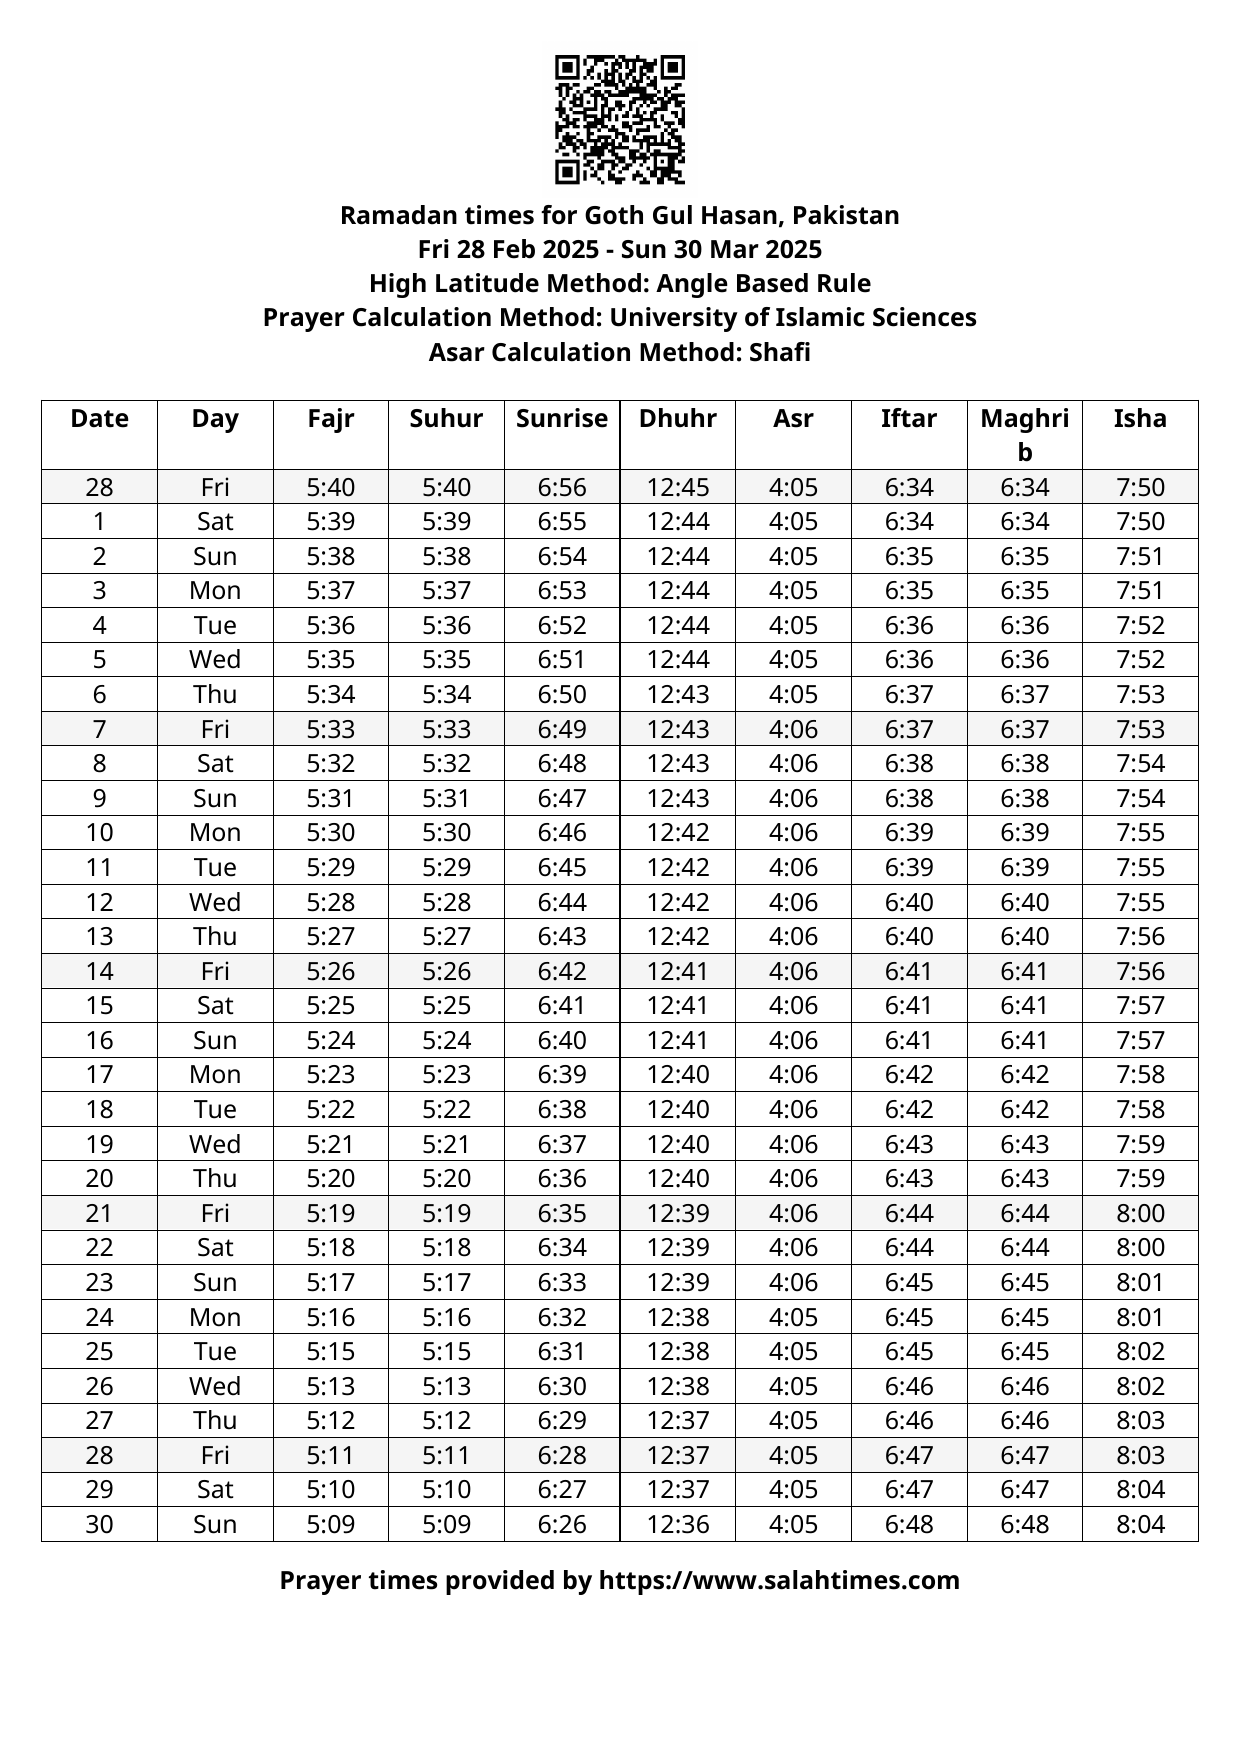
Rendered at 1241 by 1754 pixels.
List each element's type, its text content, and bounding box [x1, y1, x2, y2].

table_cell 5:39 [274, 504, 388, 538]
picture [542, 41, 699, 198]
table_cell 12:42 [621, 816, 735, 849]
table_cell 5:33 [274, 712, 388, 745]
table_cell 6:45 [852, 1265, 967, 1299]
table_cell 12:43 [621, 712, 735, 745]
table_cell Sat [158, 1231, 273, 1264]
table_cell 5:22 [274, 1092, 388, 1126]
table_cell 6:52 [505, 608, 619, 642]
text Prayer times provided by https://www.salahtimes.com [42, 1563, 1198, 1597]
table_cell 6:35 [505, 1196, 619, 1229]
table_cell 6:38 [505, 1092, 619, 1126]
table_cell 6:48 [852, 1507, 967, 1541]
table_cell 4:06 [736, 816, 851, 849]
table_cell 5:20 [389, 1161, 504, 1195]
table_cell 7:57 [1083, 1023, 1198, 1057]
table_cell 5:26 [274, 954, 388, 987]
table_cell 8:03 [1083, 1404, 1198, 1437]
table_cell 5:35 [389, 643, 504, 676]
table_cell 4:05 [736, 504, 851, 538]
table_cell 26 [42, 1369, 157, 1402]
table_cell 7:51 [1083, 574, 1198, 607]
table_cell Mon [158, 1300, 273, 1333]
table_header Iftar [852, 401, 967, 469]
table_cell Tue [158, 1334, 273, 1368]
table_cell 12:41 [621, 989, 735, 1022]
table_cell 5:09 [389, 1507, 504, 1541]
table_cell 12:39 [621, 1265, 735, 1299]
table_cell 6:43 [505, 919, 619, 953]
table_cell 5:34 [389, 677, 504, 711]
table_cell 6:41 [852, 989, 967, 1022]
table_cell 12:41 [621, 954, 735, 987]
table_cell 6:41 [505, 989, 619, 1022]
table_cell 19 [42, 1127, 157, 1160]
table_cell 6:41 [968, 954, 1082, 987]
table_cell 5:18 [274, 1231, 388, 1264]
table_cell 6:35 [968, 539, 1082, 572]
table_cell 6:44 [968, 1231, 1082, 1264]
table_cell 6:39 [968, 816, 1082, 849]
table_cell 5:15 [274, 1334, 388, 1368]
table_cell 12:41 [621, 1023, 735, 1057]
table_cell 5:35 [274, 643, 388, 676]
table_cell 6:47 [968, 1473, 1082, 1506]
table_cell 6:44 [505, 885, 619, 918]
table_cell 6:54 [505, 539, 619, 572]
table_cell 6:45 [968, 1334, 1082, 1368]
table_cell 5:36 [274, 608, 388, 642]
table_cell 28 [42, 470, 157, 503]
table_cell 7:58 [1083, 1058, 1198, 1091]
table_cell 15 [42, 989, 157, 1022]
table_header Isha [1083, 401, 1198, 469]
table_cell 5:24 [274, 1023, 388, 1057]
table_cell 12:44 [621, 574, 735, 607]
table_cell 6:41 [852, 1023, 967, 1057]
table_cell 6:27 [505, 1473, 619, 1506]
table_cell 9 [42, 781, 157, 814]
table_cell 7:50 [1083, 504, 1198, 538]
table_cell 18 [42, 1092, 157, 1126]
table_cell 5:10 [389, 1473, 504, 1506]
table_cell 5:09 [274, 1507, 388, 1541]
table_cell 6:45 [968, 1300, 1082, 1333]
table_cell 12:44 [621, 608, 735, 642]
table_cell 6:51 [505, 643, 619, 676]
table_header Date [42, 401, 157, 469]
table_cell 6:47 [852, 1438, 967, 1472]
table_cell 7:52 [1083, 643, 1198, 676]
table_cell 5:18 [389, 1231, 504, 1264]
table_cell Wed [158, 1369, 273, 1402]
table_cell 5:28 [389, 885, 504, 918]
table_cell 5:32 [389, 746, 504, 780]
table_cell 5:25 [389, 989, 504, 1022]
table_cell 8:01 [1083, 1265, 1198, 1299]
table_cell 23 [42, 1265, 157, 1299]
table_cell 5:37 [274, 574, 388, 607]
table_cell 5:26 [389, 954, 504, 987]
table_cell 6:46 [968, 1404, 1082, 1437]
table_cell 6:40 [852, 885, 967, 918]
table_cell 6:34 [852, 504, 967, 538]
table_cell 7:55 [1083, 885, 1198, 918]
table_cell 12:38 [621, 1369, 735, 1402]
table_cell 6:33 [505, 1265, 619, 1299]
table_cell 6:38 [852, 781, 967, 814]
table_cell 6:41 [852, 954, 967, 987]
table_cell 5:21 [389, 1127, 504, 1160]
table_cell 4:06 [736, 1127, 851, 1160]
table_cell 4:06 [736, 1023, 851, 1057]
table_cell 12:43 [621, 677, 735, 711]
table_cell 4:06 [736, 1231, 851, 1264]
table_cell 5:15 [389, 1334, 504, 1368]
table_cell 12:40 [621, 1092, 735, 1126]
table_cell 5:13 [389, 1369, 504, 1402]
table_header Fajr [274, 401, 388, 469]
table_cell Thu [158, 1404, 273, 1437]
table_cell Mon [158, 574, 273, 607]
table_cell 4:06 [736, 1092, 851, 1126]
table_cell 6:53 [505, 574, 619, 607]
table_cell 7:55 [1083, 850, 1198, 884]
table_cell 6:56 [505, 470, 619, 503]
text Asar Calculation Method: Shafi [42, 334, 1198, 368]
table_cell 6:46 [505, 816, 619, 849]
table_cell 5:12 [389, 1404, 504, 1437]
table_cell 5:31 [274, 781, 388, 814]
table_cell 11 [42, 850, 157, 884]
table_cell 6:37 [505, 1127, 619, 1160]
table_cell 21 [42, 1196, 157, 1229]
table_cell 6:38 [852, 746, 967, 780]
table_cell 4:05 [736, 1473, 851, 1506]
table_cell 12:45 [621, 470, 735, 503]
table_cell 4:06 [736, 1196, 851, 1229]
table_cell 5:10 [274, 1473, 388, 1506]
table_cell 4:05 [736, 1507, 851, 1541]
table_cell 7:57 [1083, 989, 1198, 1022]
table_cell 6:47 [505, 781, 619, 814]
table_cell Sat [158, 1473, 273, 1506]
table_cell Tue [158, 850, 273, 884]
table_cell 8:02 [1083, 1369, 1198, 1402]
table_cell 7:53 [1083, 677, 1198, 711]
table_cell 6:30 [505, 1369, 619, 1402]
table_cell Mon [158, 816, 273, 849]
table_cell 17 [42, 1058, 157, 1091]
table_cell 4:06 [736, 712, 851, 745]
table_cell 6:34 [852, 470, 967, 503]
table_cell 12:44 [621, 643, 735, 676]
table_cell Sun [158, 781, 273, 814]
table_cell 4:05 [736, 1404, 851, 1437]
table_cell 4:05 [736, 1369, 851, 1402]
table_cell 6:36 [505, 1161, 619, 1195]
table_cell 6 [42, 677, 157, 711]
table_cell 6:39 [852, 850, 967, 884]
table_cell Wed [158, 1127, 273, 1160]
table_cell Sat [158, 989, 273, 1022]
table_cell 6:36 [968, 608, 1082, 642]
table_cell 6:37 [852, 712, 967, 745]
table_cell 6:29 [505, 1404, 619, 1437]
table_cell 4:05 [736, 643, 851, 676]
table_cell 12:38 [621, 1334, 735, 1368]
table_cell 4:05 [736, 1334, 851, 1368]
table_cell 5:29 [274, 850, 388, 884]
table_cell Sun [158, 539, 273, 572]
table_cell 25 [42, 1334, 157, 1368]
table_cell 12 [42, 885, 157, 918]
table_cell 5:30 [274, 816, 388, 849]
table_cell 6:49 [505, 712, 619, 745]
table_cell Fri [158, 1438, 273, 1472]
table_cell 6:32 [505, 1300, 619, 1333]
table_cell Sat [158, 746, 273, 780]
table_cell 4:06 [736, 1058, 851, 1091]
table_cell 6:35 [968, 574, 1082, 607]
table_cell 5:27 [274, 919, 388, 953]
table_cell 6:38 [968, 746, 1082, 780]
table_cell 6:40 [505, 1023, 619, 1057]
table_cell 6:42 [852, 1092, 967, 1126]
table_cell Mon [158, 1058, 273, 1091]
table_cell 4:06 [736, 919, 851, 953]
table_cell Sun [158, 1023, 273, 1057]
table_cell 6:46 [852, 1369, 967, 1402]
text Ramadan times for Goth Gul Hasan, Pakistan [42, 198, 1198, 232]
table_cell 6:46 [852, 1404, 967, 1437]
table_cell 3 [42, 574, 157, 607]
table_header Maghrib [968, 401, 1082, 469]
table_cell 12:42 [621, 885, 735, 918]
table_cell 6:39 [505, 1058, 619, 1091]
table_cell 12:44 [621, 504, 735, 538]
table_cell 6:39 [852, 816, 967, 849]
table_cell 6:42 [852, 1058, 967, 1091]
table_cell 12:37 [621, 1404, 735, 1437]
table_cell 6:44 [852, 1196, 967, 1229]
table_cell 12:39 [621, 1196, 735, 1229]
table_cell 7:54 [1083, 781, 1198, 814]
table_cell 7:55 [1083, 816, 1198, 849]
table_cell 5:33 [389, 712, 504, 745]
table_cell 8 [42, 746, 157, 780]
table_cell 5:12 [274, 1404, 388, 1437]
table_cell 6:46 [968, 1369, 1082, 1402]
table_cell 5:31 [389, 781, 504, 814]
table_cell 5:21 [274, 1127, 388, 1160]
table_cell 6:42 [968, 1058, 1082, 1091]
table_cell 6:43 [968, 1161, 1082, 1195]
table_cell 7:59 [1083, 1127, 1198, 1160]
table_cell 5:37 [389, 574, 504, 607]
table_cell 22 [42, 1231, 157, 1264]
table_cell 4:06 [736, 781, 851, 814]
table_cell 6:47 [852, 1473, 967, 1506]
table_cell 5:11 [389, 1438, 504, 1472]
table_cell 12:36 [621, 1507, 735, 1541]
table_cell Wed [158, 643, 273, 676]
table_cell 12:40 [621, 1161, 735, 1195]
table_cell 4:05 [736, 677, 851, 711]
table_cell 6:36 [968, 643, 1082, 676]
table_cell 12:42 [621, 919, 735, 953]
table_header Sunrise [505, 401, 619, 469]
table_cell 6:43 [852, 1161, 967, 1195]
table_cell Sun [158, 1507, 273, 1541]
table_header Asr [736, 401, 851, 469]
table_cell 6:41 [968, 989, 1082, 1022]
table_cell 6:48 [968, 1507, 1082, 1541]
table_cell 12:44 [621, 539, 735, 572]
table_cell 7:58 [1083, 1092, 1198, 1126]
table_cell 6:35 [852, 574, 967, 607]
table_cell 6:39 [968, 850, 1082, 884]
table_cell 6:38 [968, 781, 1082, 814]
table_cell 5:16 [389, 1300, 504, 1333]
table_cell 6:44 [968, 1196, 1082, 1229]
table_cell Fri [158, 470, 273, 503]
table_cell 6:42 [505, 954, 619, 987]
table_cell 6:35 [852, 539, 967, 572]
table_cell 6:36 [852, 643, 967, 676]
table_cell Thu [158, 1161, 273, 1195]
table_cell 6:40 [968, 885, 1082, 918]
table_cell 6:37 [968, 712, 1082, 745]
table_cell 7:56 [1083, 919, 1198, 953]
table_cell 4:06 [736, 746, 851, 780]
table_cell 10 [42, 816, 157, 849]
table_cell 5:23 [389, 1058, 504, 1091]
table_cell 4:05 [736, 608, 851, 642]
table_cell 5:17 [274, 1265, 388, 1299]
table_cell 30 [42, 1507, 157, 1541]
text Prayer Calculation Method: University of Islamic Sciences [42, 300, 1198, 334]
table_cell 8:01 [1083, 1300, 1198, 1333]
table_cell 7:59 [1083, 1161, 1198, 1195]
table_cell 6:48 [505, 746, 619, 780]
table_cell 4:06 [736, 885, 851, 918]
table_cell 4:05 [736, 1300, 851, 1333]
table_cell 6:44 [852, 1231, 967, 1264]
table_cell 6:40 [968, 919, 1082, 953]
table_cell 7 [42, 712, 157, 745]
table_cell 8:04 [1083, 1473, 1198, 1506]
table_cell 14 [42, 954, 157, 987]
table_cell 7:51 [1083, 539, 1198, 572]
table_header Suhur [389, 401, 504, 469]
table_cell 4:05 [736, 470, 851, 503]
table_cell Sat [158, 504, 273, 538]
table_cell 24 [42, 1300, 157, 1333]
table_cell Thu [158, 919, 273, 953]
table_cell 29 [42, 1473, 157, 1506]
table_cell 6:34 [505, 1231, 619, 1264]
table_cell 5:40 [274, 470, 388, 503]
table_cell 12:37 [621, 1473, 735, 1506]
table_cell 5:13 [274, 1369, 388, 1402]
table_cell 5:36 [389, 608, 504, 642]
table_cell 6:50 [505, 677, 619, 711]
table_cell 5:32 [274, 746, 388, 780]
table_cell 8:03 [1083, 1438, 1198, 1472]
table_cell 5:30 [389, 816, 504, 849]
table_cell 5:27 [389, 919, 504, 953]
table_cell 7:53 [1083, 712, 1198, 745]
table_cell 12:37 [621, 1438, 735, 1472]
table_cell 6:31 [505, 1334, 619, 1368]
table_cell 5 [42, 643, 157, 676]
table_cell 20 [42, 1161, 157, 1195]
table_cell 5:25 [274, 989, 388, 1022]
table_cell 6:47 [968, 1438, 1082, 1472]
table_cell 6:43 [852, 1127, 967, 1160]
table_cell Fri [158, 712, 273, 745]
table_cell 12:38 [621, 1300, 735, 1333]
table_cell 5:38 [274, 539, 388, 572]
table_cell 12:40 [621, 1058, 735, 1091]
text High Latitude Method: Angle Based Rule [42, 266, 1198, 300]
table_cell 4:05 [736, 539, 851, 572]
table_cell 12:39 [621, 1231, 735, 1264]
table_cell 5:11 [274, 1438, 388, 1472]
table_cell 6:34 [968, 470, 1082, 503]
table_cell 16 [42, 1023, 157, 1057]
table_cell 4 [42, 608, 157, 642]
table_cell 5:28 [274, 885, 388, 918]
table_cell 4:05 [736, 574, 851, 607]
table_cell 6:36 [852, 608, 967, 642]
table_cell 7:50 [1083, 470, 1198, 503]
table_cell 8:00 [1083, 1231, 1198, 1264]
table_cell 28 [42, 1438, 157, 1472]
table_cell 6:45 [505, 850, 619, 884]
table_cell 7:52 [1083, 608, 1198, 642]
table_cell 5:19 [274, 1196, 388, 1229]
table_cell 13 [42, 919, 157, 953]
table_cell 27 [42, 1404, 157, 1437]
table_header Dhuhr [621, 401, 735, 469]
table_cell 6:37 [968, 677, 1082, 711]
table_header Day [158, 401, 273, 469]
table_cell 5:19 [389, 1196, 504, 1229]
table_cell 6:43 [968, 1127, 1082, 1160]
table_cell Wed [158, 885, 273, 918]
table_cell 1 [42, 504, 157, 538]
table_cell 4:05 [736, 1438, 851, 1472]
table_cell Tue [158, 1092, 273, 1126]
table_cell 7:56 [1083, 954, 1198, 987]
table_cell 5:34 [274, 677, 388, 711]
table_cell 12:43 [621, 746, 735, 780]
table_cell 5:16 [274, 1300, 388, 1333]
table_cell 6:41 [968, 1023, 1082, 1057]
table_cell Fri [158, 1196, 273, 1229]
table_cell Sun [158, 1265, 273, 1299]
table_cell 6:28 [505, 1438, 619, 1472]
table_cell 5:20 [274, 1161, 388, 1195]
table_cell 8:00 [1083, 1196, 1198, 1229]
table_cell 6:45 [852, 1334, 967, 1368]
table_cell 8:04 [1083, 1507, 1198, 1541]
table_cell 5:23 [274, 1058, 388, 1091]
table_cell 6:40 [852, 919, 967, 953]
table_cell 5:17 [389, 1265, 504, 1299]
table_cell 8:02 [1083, 1334, 1198, 1368]
table_cell 6:55 [505, 504, 619, 538]
table_cell 6:45 [852, 1300, 967, 1333]
table_cell 5:40 [389, 470, 504, 503]
table_cell 5:22 [389, 1092, 504, 1126]
table_cell Tue [158, 608, 273, 642]
table_cell 12:42 [621, 850, 735, 884]
table_cell 6:37 [852, 677, 967, 711]
table_cell 4:06 [736, 954, 851, 987]
table_cell 5:38 [389, 539, 504, 572]
table_cell 6:45 [968, 1265, 1082, 1299]
text Fri 28 Feb 2025 - Sun 30 Mar 2025 [42, 232, 1198, 266]
table_cell 4:06 [736, 989, 851, 1022]
table_cell Fri [158, 954, 273, 987]
table_cell 6:26 [505, 1507, 619, 1541]
table_cell 6:42 [968, 1092, 1082, 1126]
table_cell 5:39 [389, 504, 504, 538]
table_cell 7:54 [1083, 746, 1198, 780]
table_cell 4:06 [736, 850, 851, 884]
table_cell 12:40 [621, 1127, 735, 1160]
table_cell 4:06 [736, 1161, 851, 1195]
table_cell 5:24 [389, 1023, 504, 1057]
table_cell 6:34 [968, 504, 1082, 538]
table_cell 4:06 [736, 1265, 851, 1299]
table_cell 12:43 [621, 781, 735, 814]
table_cell Thu [158, 677, 273, 711]
table_cell 2 [42, 539, 157, 572]
table_cell 5:29 [389, 850, 504, 884]
